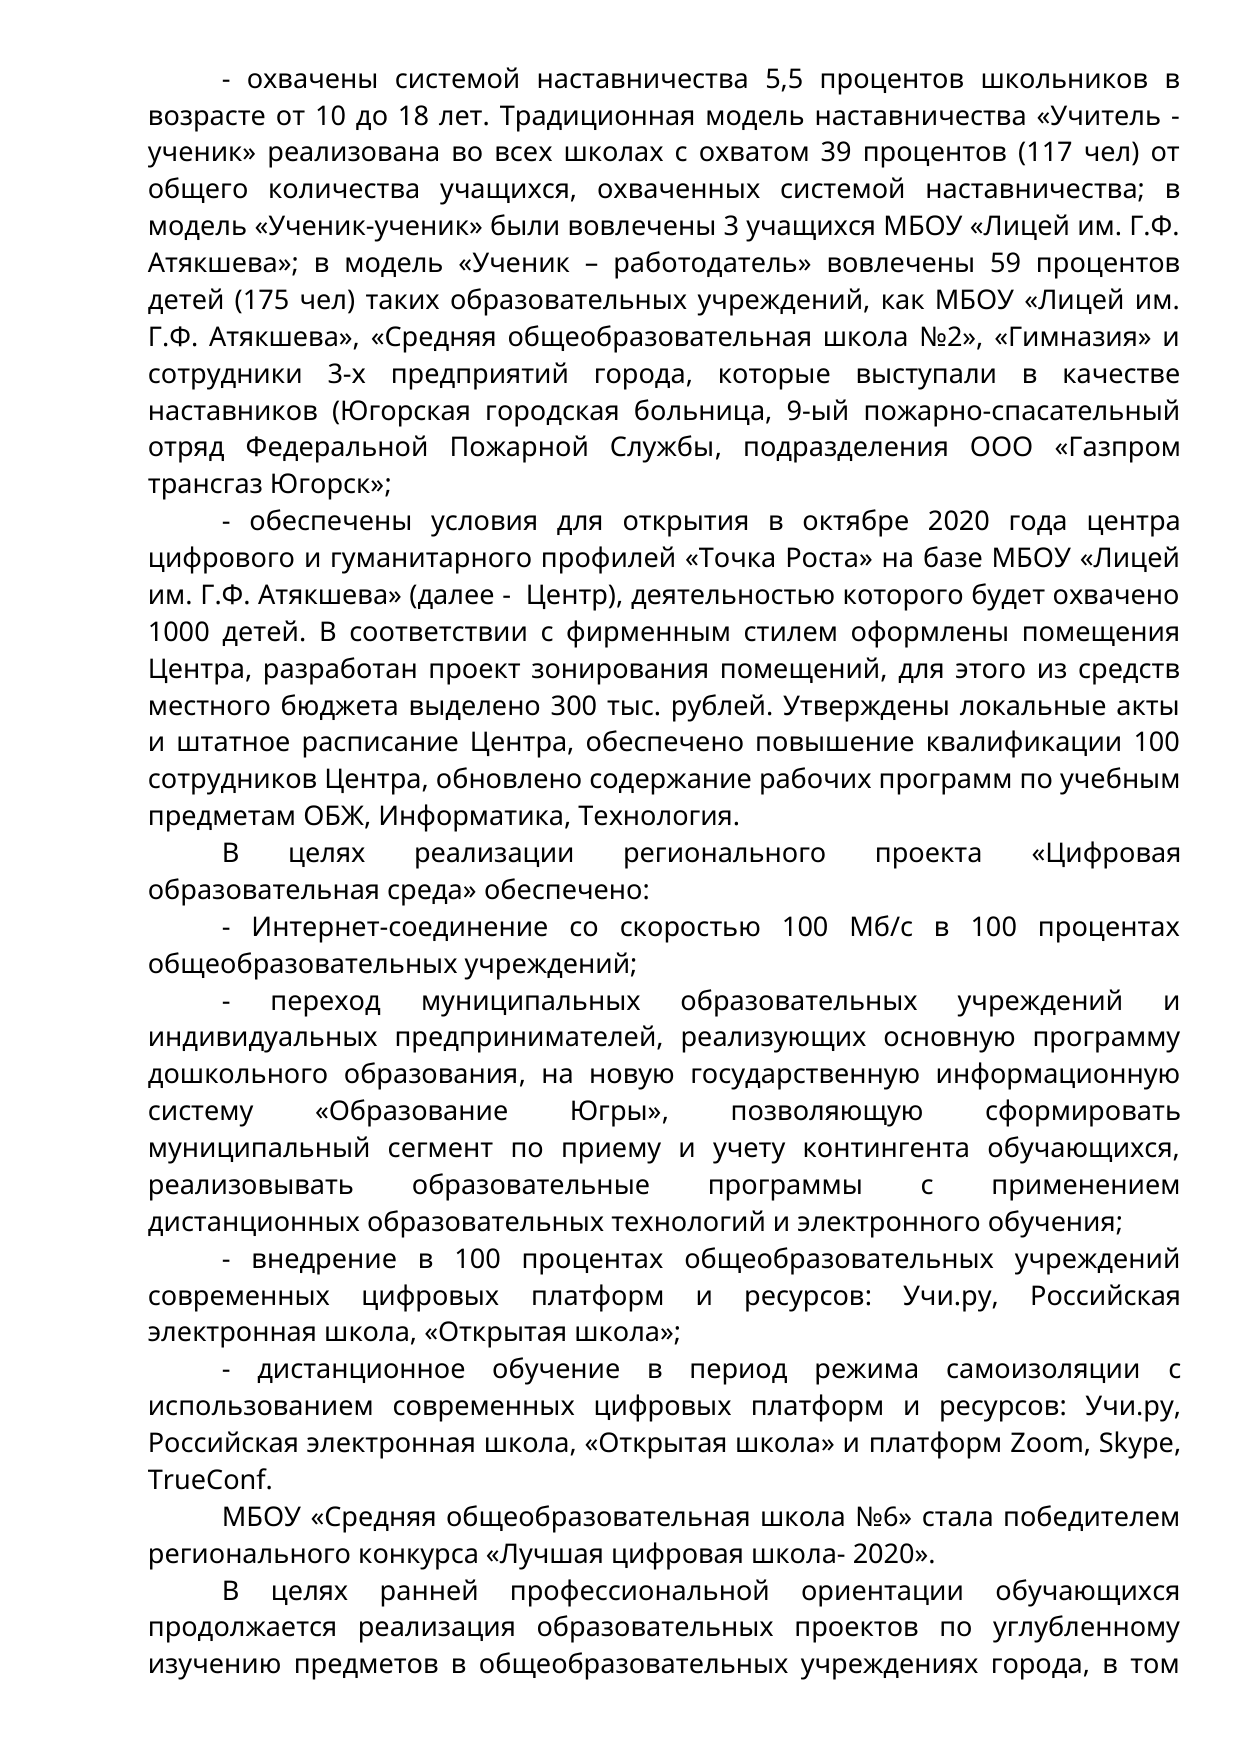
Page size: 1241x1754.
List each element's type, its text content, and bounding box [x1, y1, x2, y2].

text - переход муниципальных образовательных учреждений и индивидуальных предпринимателей, реализующих основную программу дошкольного образования, на новую государственную информационную систему «Образование Югры», позволяющую сформировать муниципальный сегмент по приему и учету контингента обучающихся, реализовывать образовательные программы с применением дистанционных образовательных технологий и электронного обучения; [148, 981, 1181, 1239]
text - Интернет-соединение со скоростью 100 Мб/c в 100 процентах общеобразовательных учреждений; [148, 907, 1181, 981]
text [148, 1571, 1181, 1682]
text МБОУ «Средняя общеобразовательная школа №6» стала победителем регионального конкурса «Лучшая цифровая школа- 2020». [148, 1497, 1181, 1571]
text - охвачены системой наставничества 5,5 процентов школьников в возрасте от 10 до 18 лет. Традиционная модель наставничества «Учитель - ученик» реализована во всех школах с охватом 39 процентов (117 чел) от общего количества учащихся, охваченных системой наставничества; в модель «Ученик-ученик» были вовлечены 3 учащихся МБОУ «Лицей им. Г.Ф. Атякшева»; в модель «Ученик – работодатель» вовлечены 59 процентов детей (175 чел) таких образовательных учреждений, как МБОУ «Лицей им. Г.Ф. Атякшева», «Средняя общеобразовательная школа №2», «Гимназия» и сотрудники 3-х предприятий города, которые выступали в качестве наставников (Югорская городская больница, 9-ый пожарно-спасательный отряд Федеральной Пожарной Службы, подразделения ООО «Газпром трансгаз Югорск»; [148, 59, 1181, 502]
text - дистанционное обучение в период режима самоизоляции с использованием современных цифровых платформ и ресурсов: Учи.ру, Российская электронная школа, «Открытая школа» и платформ Zoom, Skype, TrueConf. [148, 1350, 1181, 1497]
text - обеспечены условия для открытия в октябре 2020 года центра цифрового и гуманитарного профилей «Точка Роста» на базе МБОУ «Лицей им. Г.Ф. Атякшева» (далее - Центр), деятельностью которого будет охвачено 1000 детей. В соответствии с фирменным стилем оформлены помещения Центра, разработан проект зонирования помещений, для этого из средств местного бюджета выделено 300 тыс. рублей. Утверждены локальные акты и штатное расписание Центра, обеспечено повышение квалификации 100 сотрудников Центра, обновлено содержание рабочих программ по учебным предметам ОБЖ, Информатика, Технология. [148, 502, 1181, 833]
text - внедрение в 100 процентах общеобразовательных учреждений современных цифровых платформ и ресурсов: Учи.ру, Российская электронная школа, «Открытая школа»; [148, 1239, 1181, 1350]
text В целях реализации регионального проекта «Цифровая образовательная среда» обеспечено: [148, 833, 1181, 907]
